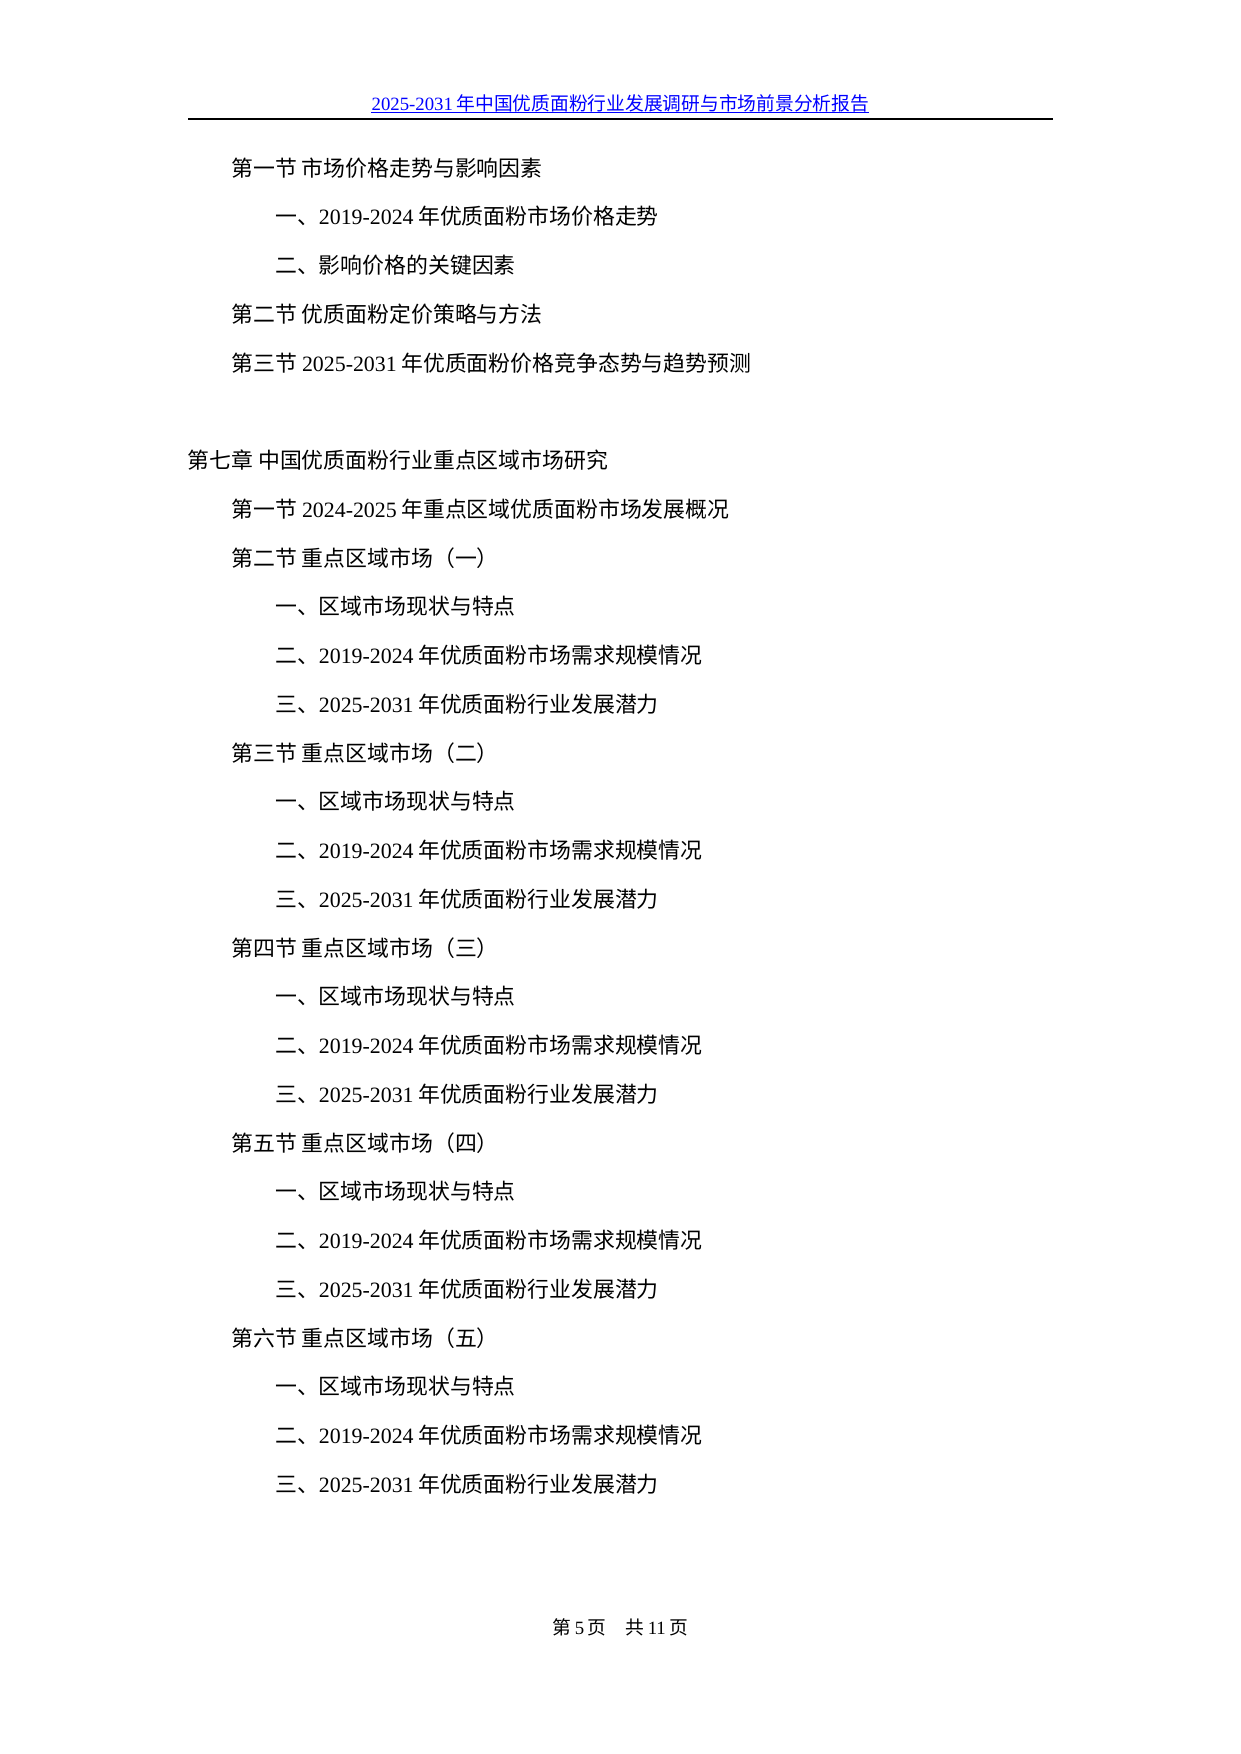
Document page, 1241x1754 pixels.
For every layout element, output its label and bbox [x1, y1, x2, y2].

text [187, 150, 1053, 1499]
